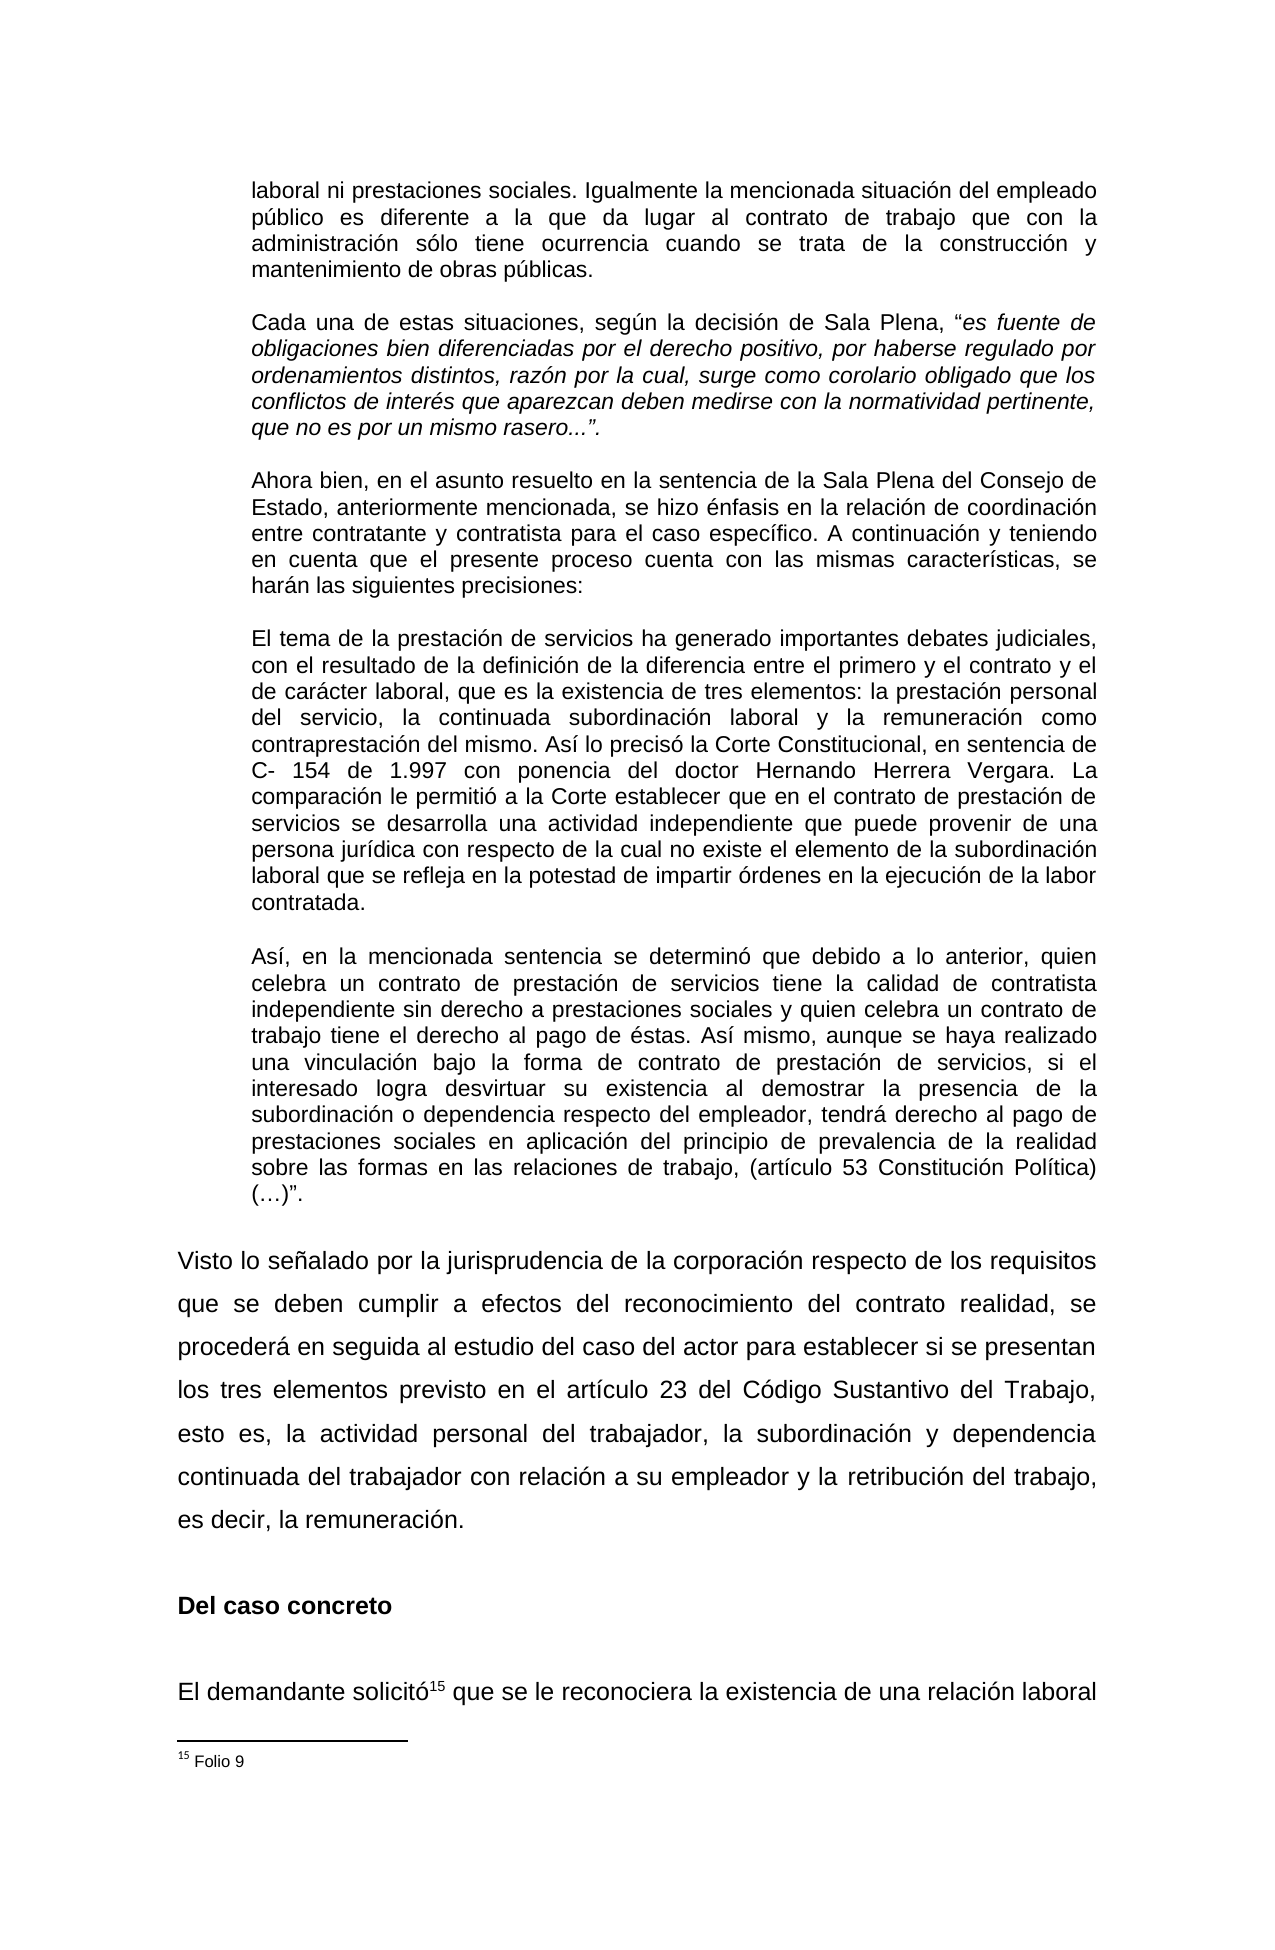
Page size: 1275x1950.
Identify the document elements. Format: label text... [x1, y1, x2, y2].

text Cada una de estas situaciones, según la decisión de Sala Plena, “es fuente de obligaciones bien diferenciadas por el derecho positivo, por haberse regulado por ordenamientos distintos, razón por la cual, surge como corolario obligado que los conflictos de interés que aparezcan deben medirse con la normatividad pertinente, que no es por un mismo rasero...”. [251, 309, 1098, 441]
text El tema de la prestación de servicios ha generado importantes debates judiciales, con el resultado de la definición de la diferencia entre el primero y el contrato y el de carácter laboral, que es la existencia de tres elementos: la prestación personal del servicio, la continuada subordinación laboral y la remuneración como contraprestación del mismo. Así lo precisó la Corte Constitucional, en sentencia de C- 154 de 1.997 con ponencia del doctor Hernando Herrera Vergara. La comparación le permitió a la Corte establecer que en el contrato de prestación de servicios se desarrolla una actividad independiente que puede provenir de una persona jurídica con respecto de la cual no existe el elemento de la subordinación laboral que se refleja en la potestad de impartir órdenes en la ejecución de la labor contratada. [251, 625, 1098, 915]
text Ahora bien, en el asunto resuelto en la sentencia de la Sala Plena del Consejo de Estado, anteriormente mencionada, se hizo énfasis en la relación de coordinación entre contratante y contratista para el caso específico. A continuación y teniendo en cuenta que el presente proceso cuenta con las mismas características, se harán las siguientes precisiones: [251, 467, 1098, 599]
text Visto lo señalado por la jurisprudencia de la corporación respecto de los requisitos que se deben cumplir a efectos del reconocimiento del contrato realidad, se procederá en seguida al estudio del caso del actor para establecer si se presentan los tres elementos previsto en el artículo 23 del Código Sustantivo del Trabajo, esto es, la actividad personal del trabajador, la subordinación y dependencia continuada del trabajador con relación a su empleador y la retribución del trabajo, es decir, la remuneración. [177, 1246, 1098, 1534]
text Así, en la mencionada sentencia se determinó que debido a lo anterior, quien celebra un contrato de prestación de servicios tiene la calidad de contratista independiente sin derecho a prestaciones sociales y quien celebra un contrato de trabajo tiene el derecho al pago de éstas. Así mismo, aunque se haya realizado una vinculación bajo la forma de contrato de prestación de servicios, si el interesado logra desvirtuar su existencia al demostrar la presencia de la subordinación o dependencia respecto del empleador, tendrá derecho al pago de prestaciones sociales en aplicación del principio de prevalencia de la realidad sobre las formas en las relaciones de trabajo, (artículo 53 Constitución Política) (…)”. [251, 943, 1098, 1207]
text Del caso concreto [177, 1591, 1098, 1620]
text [251, 177, 1098, 283]
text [177, 1677, 1098, 1706]
